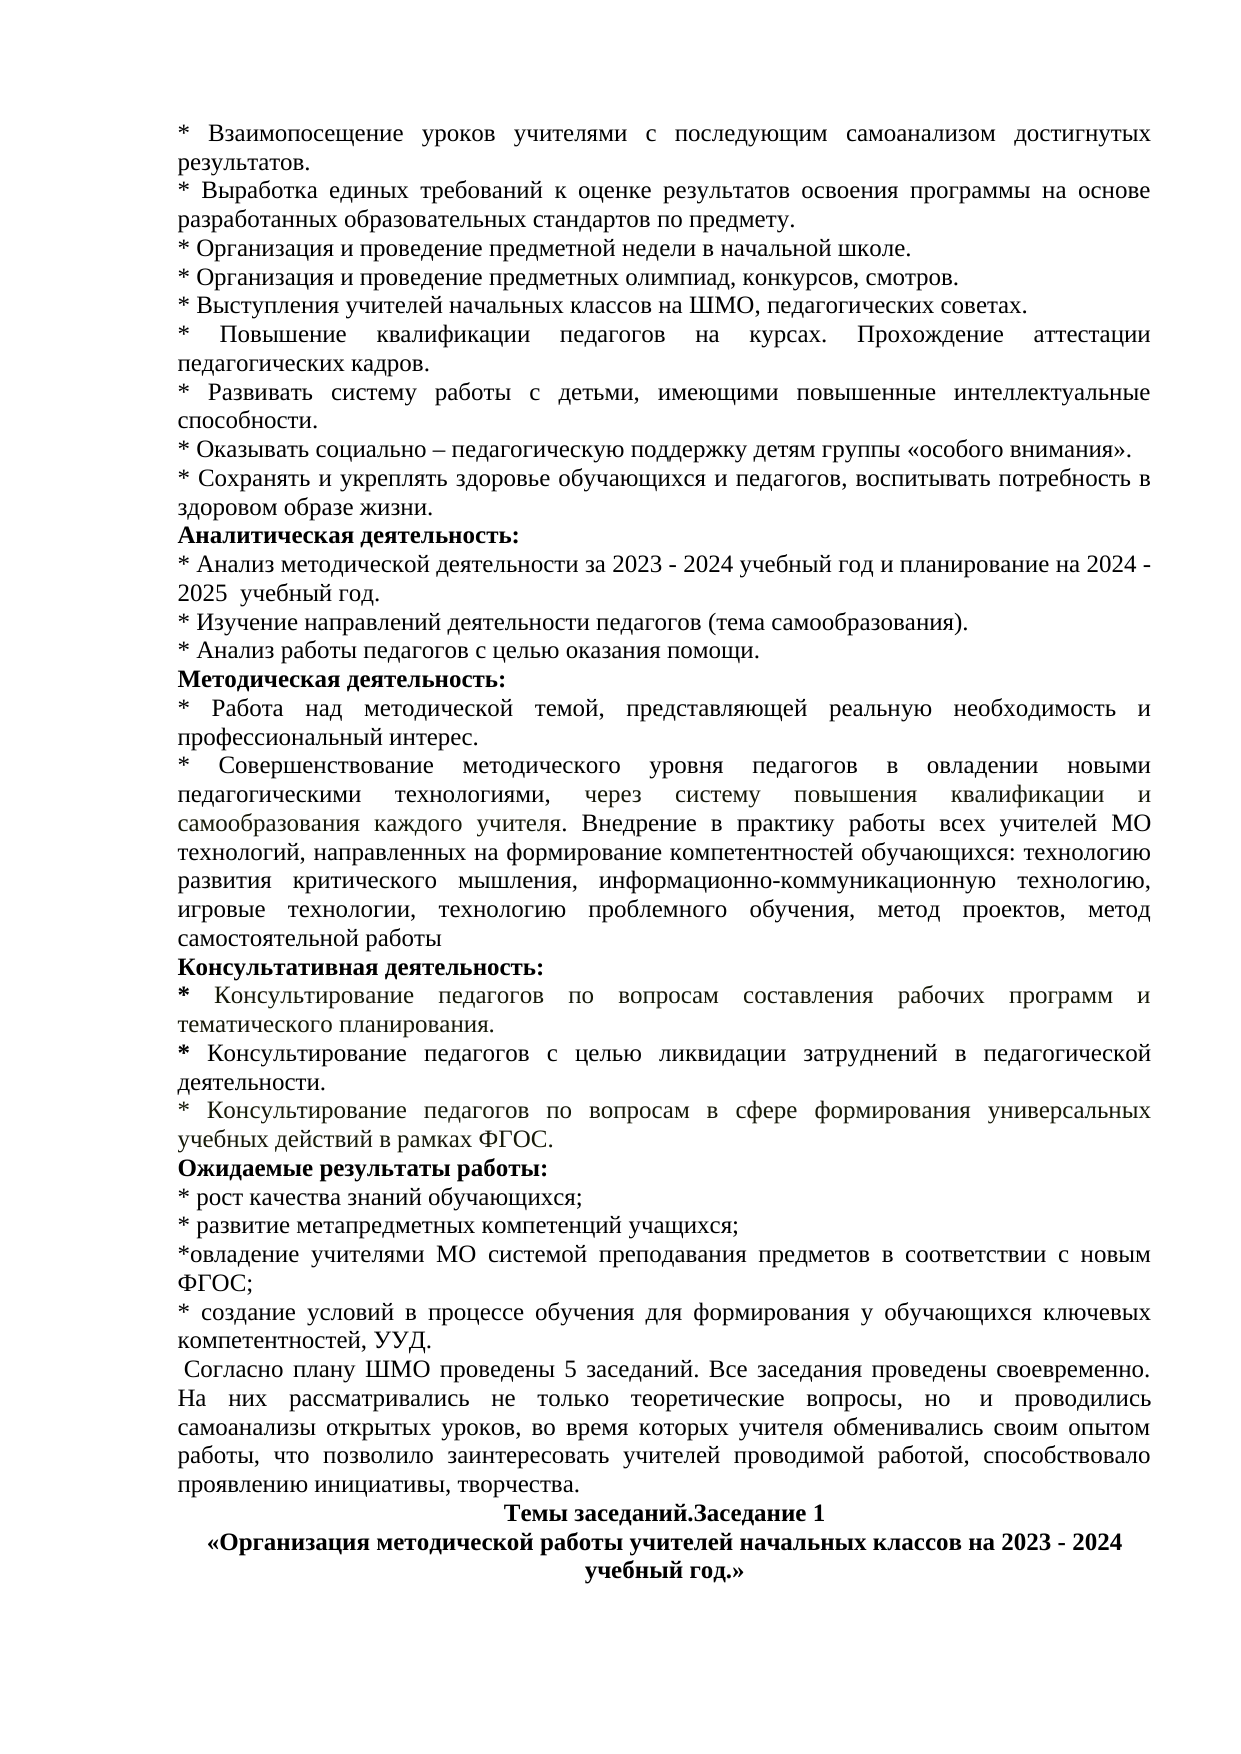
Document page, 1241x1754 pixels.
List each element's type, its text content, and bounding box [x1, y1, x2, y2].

text Ожидаемые результаты работы: [177, 1153, 1152, 1182]
text «Организация методической работы учителей начальных классов на 2023 - 2024 учебный год.» [177, 1527, 1152, 1584]
text * Взаимопосещение уроков учителями с последующим самоанализом достигнутых результатов. [177, 118, 1152, 176]
text * Работа над методической темой, представляющей реальную необходимость и профессиональный интерес. [177, 693, 1152, 751]
text * Анализ работы педагогов с целью оказания помощи. [177, 636, 1152, 664]
text * Консультирование педагогов по вопросам в сфере формирования универсальных учебных действий в рамках ФГОС. [177, 1096, 1152, 1153]
text * развитие метапредметных компетенций учащихся; [177, 1211, 1152, 1239]
text *овладение учителями МО системой преподавания предметов в соответствии с новым ФГОС; [177, 1239, 1152, 1297]
text * Сохранять и укреплять здоровье обучающихся и педагогов, воспитывать потребность в здоровом образе жизни. [177, 463, 1152, 521]
text Темы заседаний.Заседание 1 [177, 1498, 1152, 1527]
text * Консультирование педагогов с целью ликвидации затруднений в педагогической деятельности. [177, 1038, 1152, 1096]
text * Оказывать социально – педагогическую поддержку детям группы «особого внимания». [177, 434, 1152, 463]
text * Организация и проведение предметных олимпиад, конкурсов, смотров. [177, 262, 1152, 291]
text * Выступления учителей начальных классов на ШМО, педагогических советах. [177, 291, 1152, 319]
text * Анализ методической деятельности за 2023 - 2024 учебный год и планирование на 2024 - 2025 учебный год. [177, 549, 1152, 607]
text * Повышение квалификации педагогов на курсах. Прохождение аттестации педагогических кадров. [177, 319, 1152, 377]
text * Развивать систему работы с детьми, имеющими повышенные интеллектуальные способности. [177, 377, 1152, 434]
text * рост качества знаний обучающихся; [177, 1182, 1152, 1211]
text * Организация и проведение предметной недели в начальной школе. [177, 233, 1152, 262]
text * Выработка единых требований к оценке результатов освоения программы на основе разработанных образовательных стандартов по предмету. [177, 176, 1152, 233]
text Аналитическая деятельность: [177, 521, 1152, 549]
text Методическая деятельность: [177, 664, 1152, 693]
text * Консультирование педагогов по вопросам составления рабочих программ и тематического планирования. [177, 981, 1152, 1038]
text Консультативная деятельность: [177, 952, 1152, 981]
text * Изучение направлений деятельности педагогов (тема самообразования). [177, 607, 1152, 636]
text * создание условий в процессе обучения для формирования у обучающихся ключевых компетентностей, УУД. [177, 1297, 1152, 1354]
text Согласно плану ШМО проведены 5 заседаний. Все заседания проведены своевременно. На них рассматривались не только теоретические вопросы, но и проводились самоанализы открытых уроков, во время которых учителя обменивались своим опытом работы, что позволило заинтересовать учителей проводимой работой, способствовало проявлению инициативы, творчества. [177, 1354, 1152, 1498]
text * Совершенствование методического уровня педагогов в овладении новыми педагогическими технологиями, через систему повышения квалификации и самообразования каждого учителя. Внедрение в практику работы всех учителей МО технологий, направленных на формирование компетентностей обучающихся: технологию развития критического мышления, информационно-коммуникационную технологию, игровые технологии, технологию проблемного обучения, метод проектов, метод самостоятельной работы [177, 751, 1152, 952]
